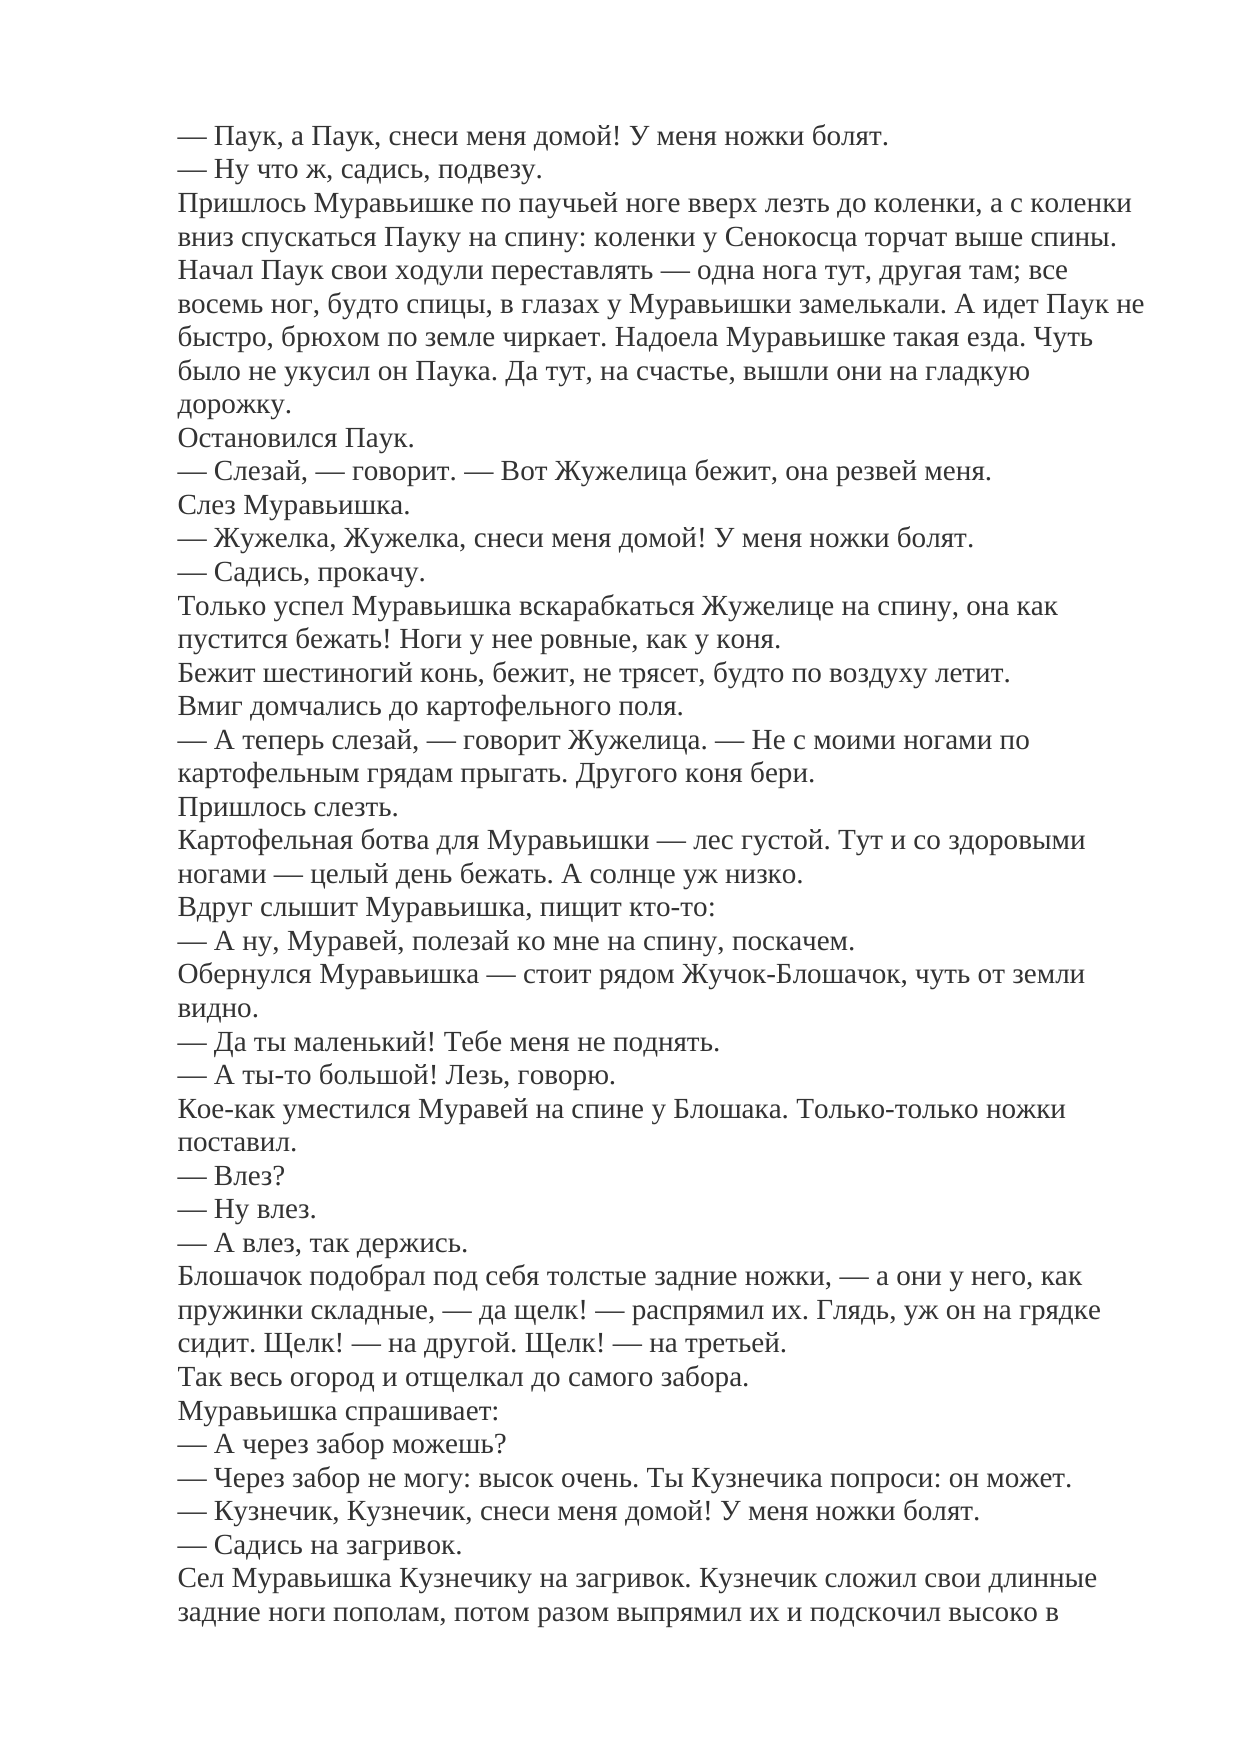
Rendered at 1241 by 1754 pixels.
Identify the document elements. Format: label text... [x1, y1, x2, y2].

text Слез Муравьишка. — Жужелка, Жужелка, снеси меня домой! У меня ножки болят. — Садись, прокачу. Только успел Муравьишка вскарабкаться Жужелице на спину, она как пустится бежать! Ноги у нее ровные, как у коня. [177, 487, 1152, 655]
text Бежит шестиногий конь, бежит, не трясет, будто по воздуху летит. Вмиг домчались до картофельного поля. — А теперь слезай, — говорит Жужелица. — Не с моими ногами по картофельным грядам прыгать. Другого коня бери. Пришлось слезть. Картофельная ботва для Муравьишки — лес густой. Тут и со здоровыми ногами — целый день бежать. А солнце уж низко. Вдруг слышит Муравьишка, пищит кто-то: — А ну, Муравей, полезай ко мне на спину, поскачем. Обернулся Муравьишка — стоит рядом Жучок-Блошачок, чуть от земли видно. — Да ты маленький! Тебе меня не поднять. [177, 655, 1152, 1057]
text — Паук, а Паук, снеси меня домой! У меня ножки болят. — Ну что ж, садись, подвезу. Пришлось Муравьишке по паучьей ноге вверх лезть до коленки, а с коленки вниз спускаться Пауку на спину: коленки у Сенокосца торчат выше спины. Начал Паук свои ходули переставлять — одна нога тут, другая там; все восемь ног, будто спицы, в глазах у Муравьишки замелькали. А идет Паук не быстро, брюхом по земле чиркает. Надоела Муравьишке такая езда. Чуть было не укусил он Паука. Да тут, на счастье, вышли они на гладкую дорожку. Остановился Паук. — Слезай, — говорит. — Вот Жужелица бежит, она резвей меня. [177, 118, 1152, 487]
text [177, 1057, 1152, 1627]
